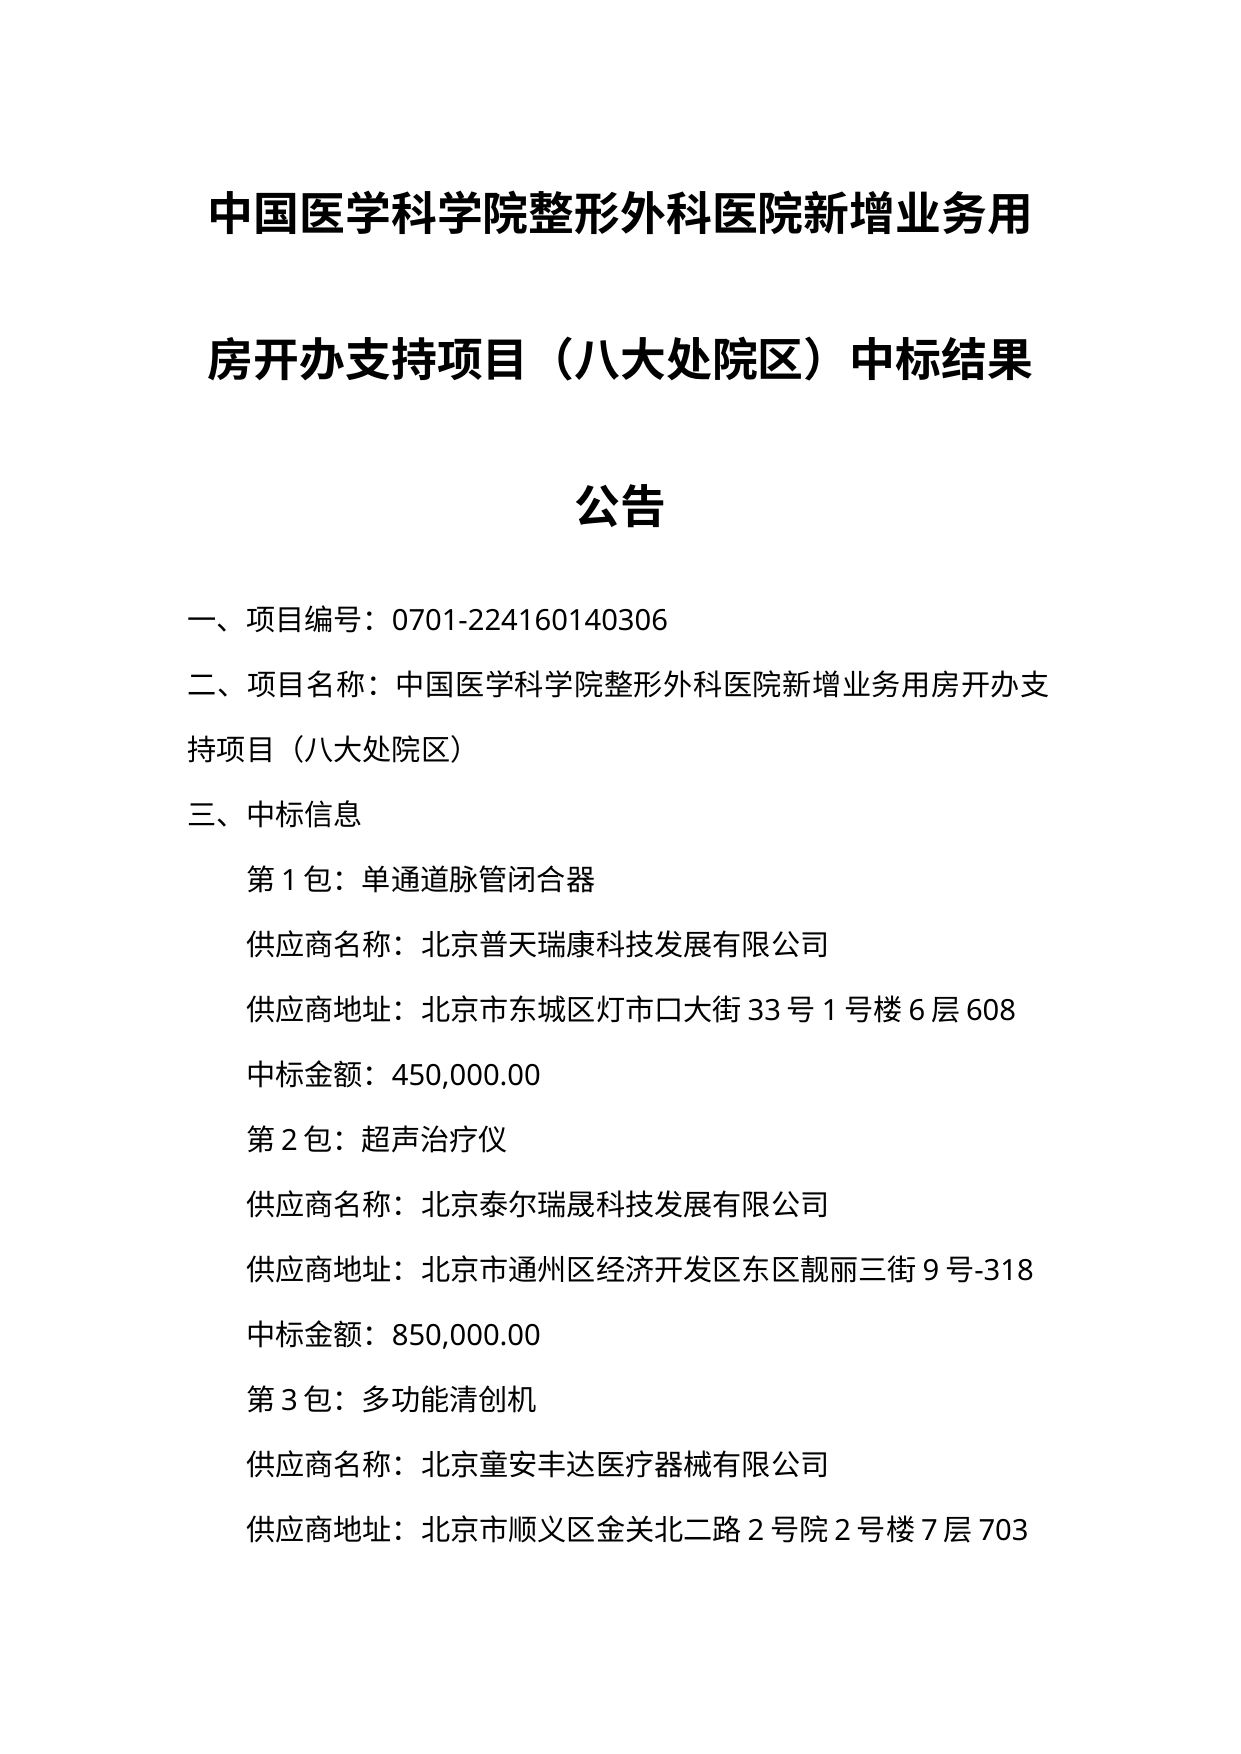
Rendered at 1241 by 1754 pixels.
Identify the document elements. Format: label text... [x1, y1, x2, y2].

text 供应商名称：北京童安丰达医疗器械有限公司 [187, 1430, 1053, 1495]
text 供应商地址：北京市通州区经济开发区东区靓丽三街9号-318 [187, 1235, 1053, 1300]
text 供应商名称：北京泰尔瑞晟科技发展有限公司 [187, 1170, 1053, 1235]
text 供应商名称：北京普天瑞康科技发展有限公司 [187, 910, 1053, 975]
subtitle 中国医学科学院整形外科医院新增业务用房开办支持项目（八大处院区）中标结果公告 [187, 162, 1053, 552]
text 第2包：超声治疗仪 [187, 1105, 1053, 1170]
text 三、中标信息 [187, 780, 1053, 845]
text 第1包：单通道脉管闭合器 [187, 845, 1053, 910]
text 中标金额：450,000.00 [187, 1040, 1053, 1105]
text 供应商地址：北京市顺义区金关北二路2号院2号楼7层703 [187, 1495, 1053, 1560]
text 供应商地址：北京市东城区灯市口大街33号1号楼6层608 [187, 975, 1053, 1040]
text 中标金额：850,000.00 [187, 1300, 1053, 1365]
text 二、项目名称：中国医学科学院整形外科医院新增业务用房开办支持项目（八大处院区） [187, 650, 1053, 780]
text 第3包：多功能清创机 [187, 1365, 1053, 1430]
text 一、项目编号：0701-224160140306 [187, 585, 1053, 650]
